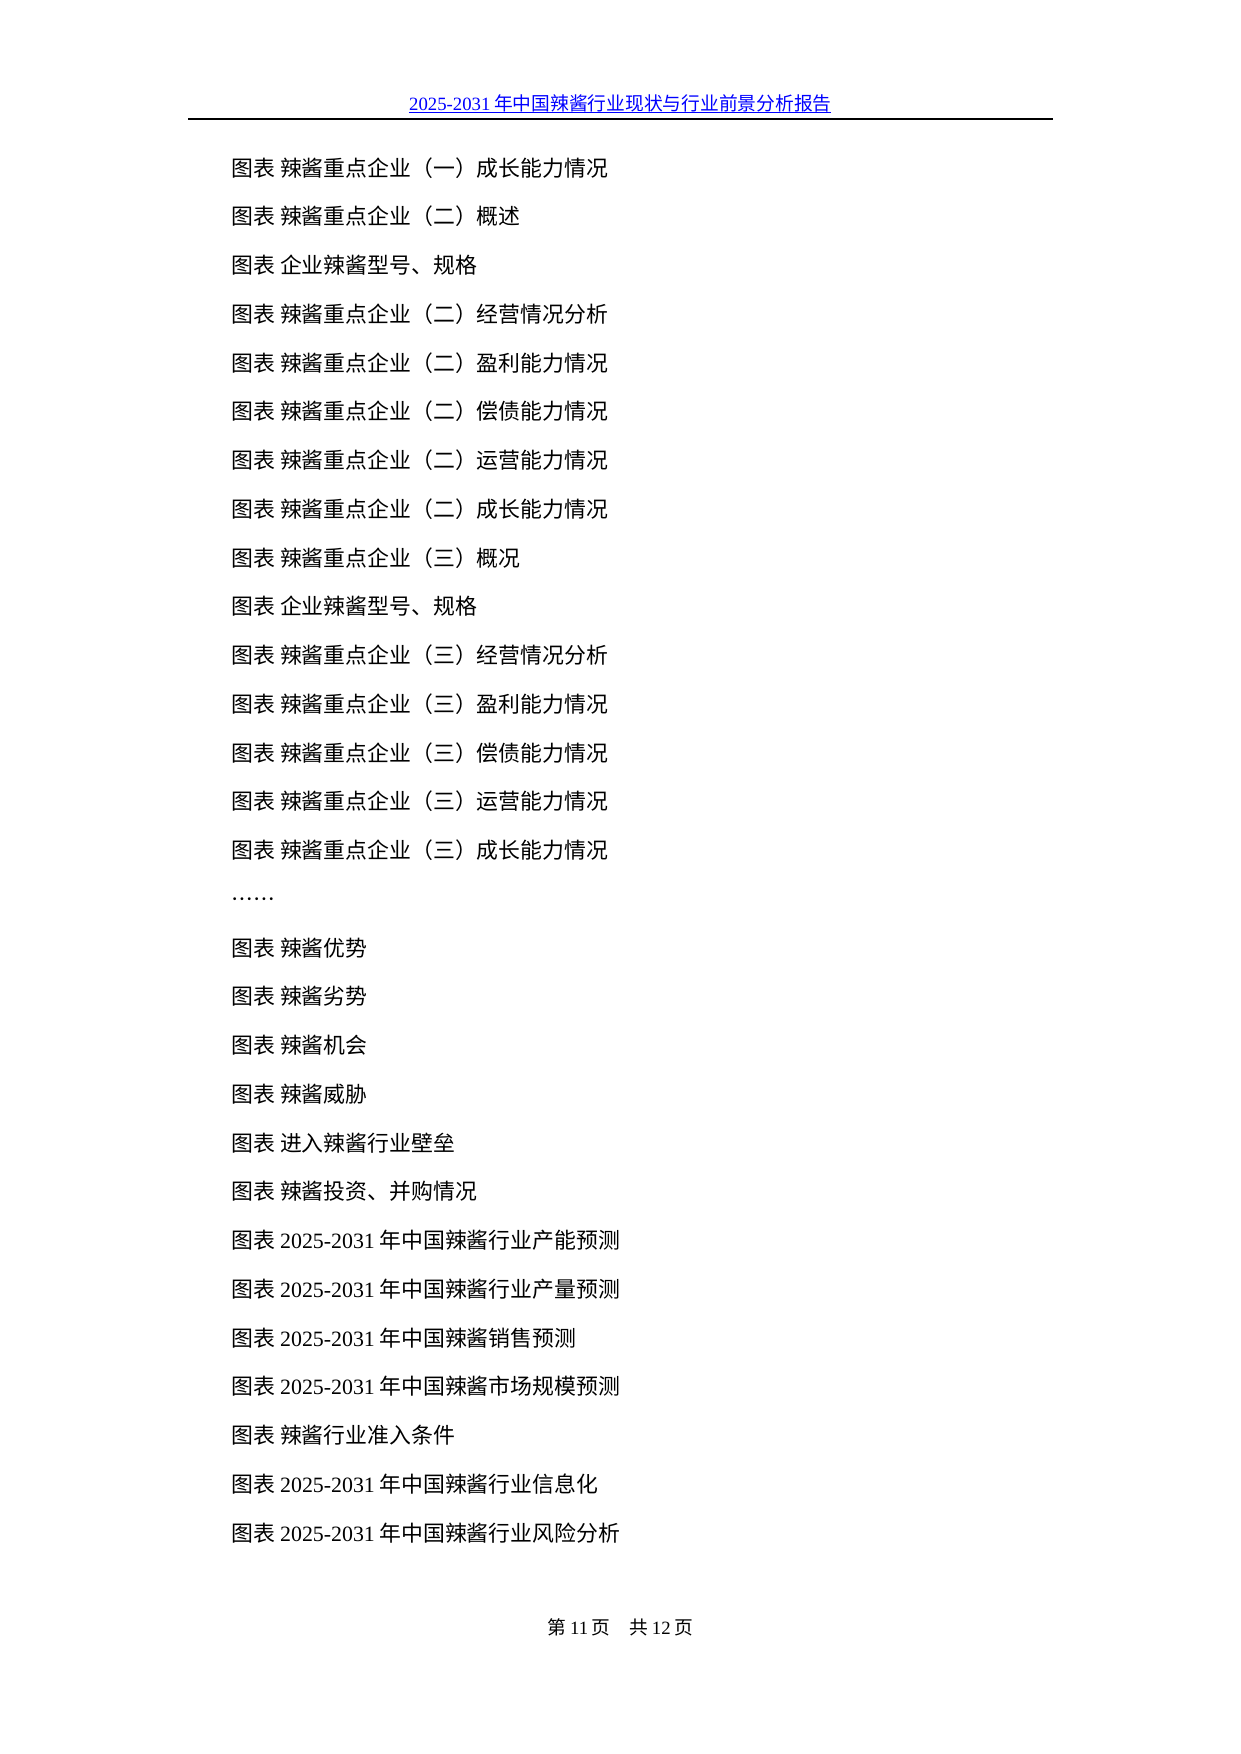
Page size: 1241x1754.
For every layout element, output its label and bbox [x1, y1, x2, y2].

text [187, 150, 1053, 1548]
